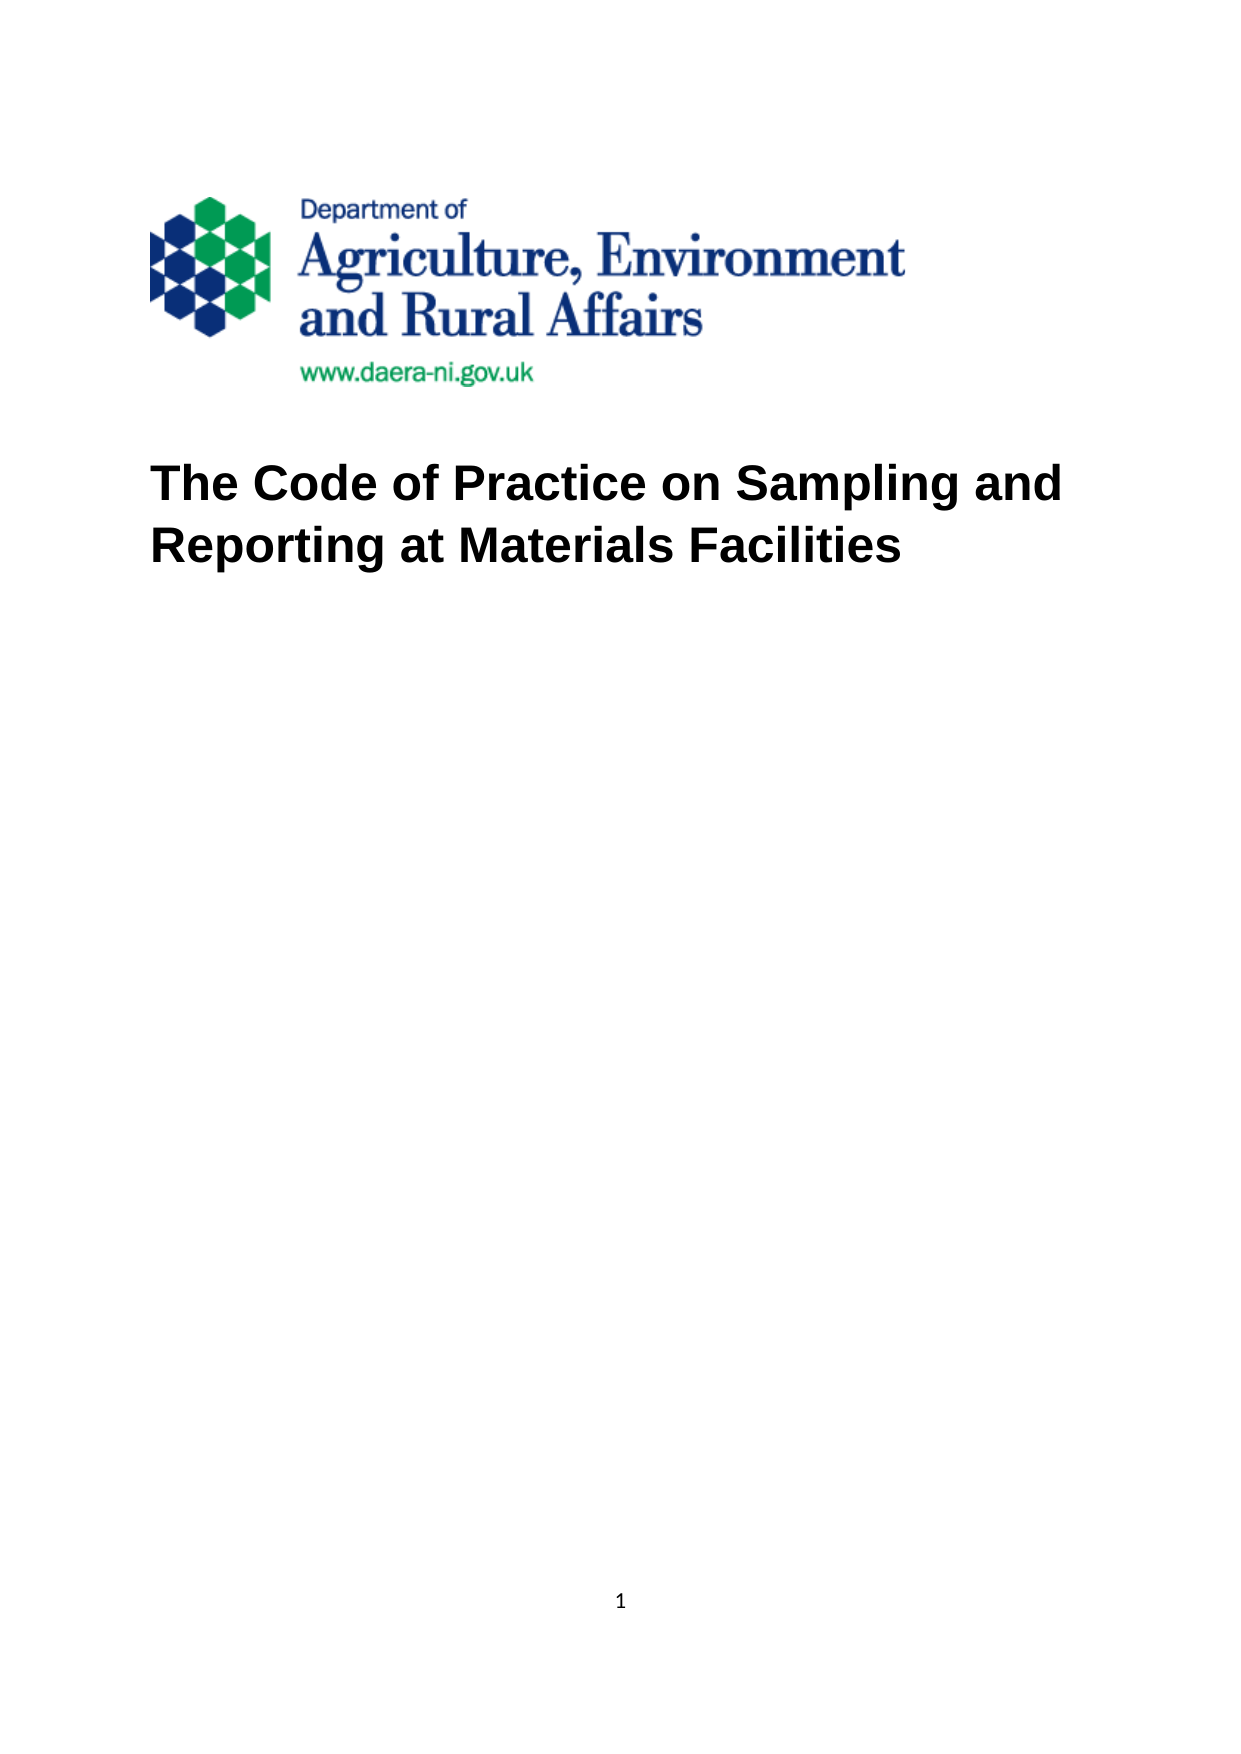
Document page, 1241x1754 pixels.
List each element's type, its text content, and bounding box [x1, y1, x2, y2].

picture [150, 197, 905, 387]
text The Code of Practice on Sampling and Reporting at Materials Facilities [150, 453, 1090, 573]
